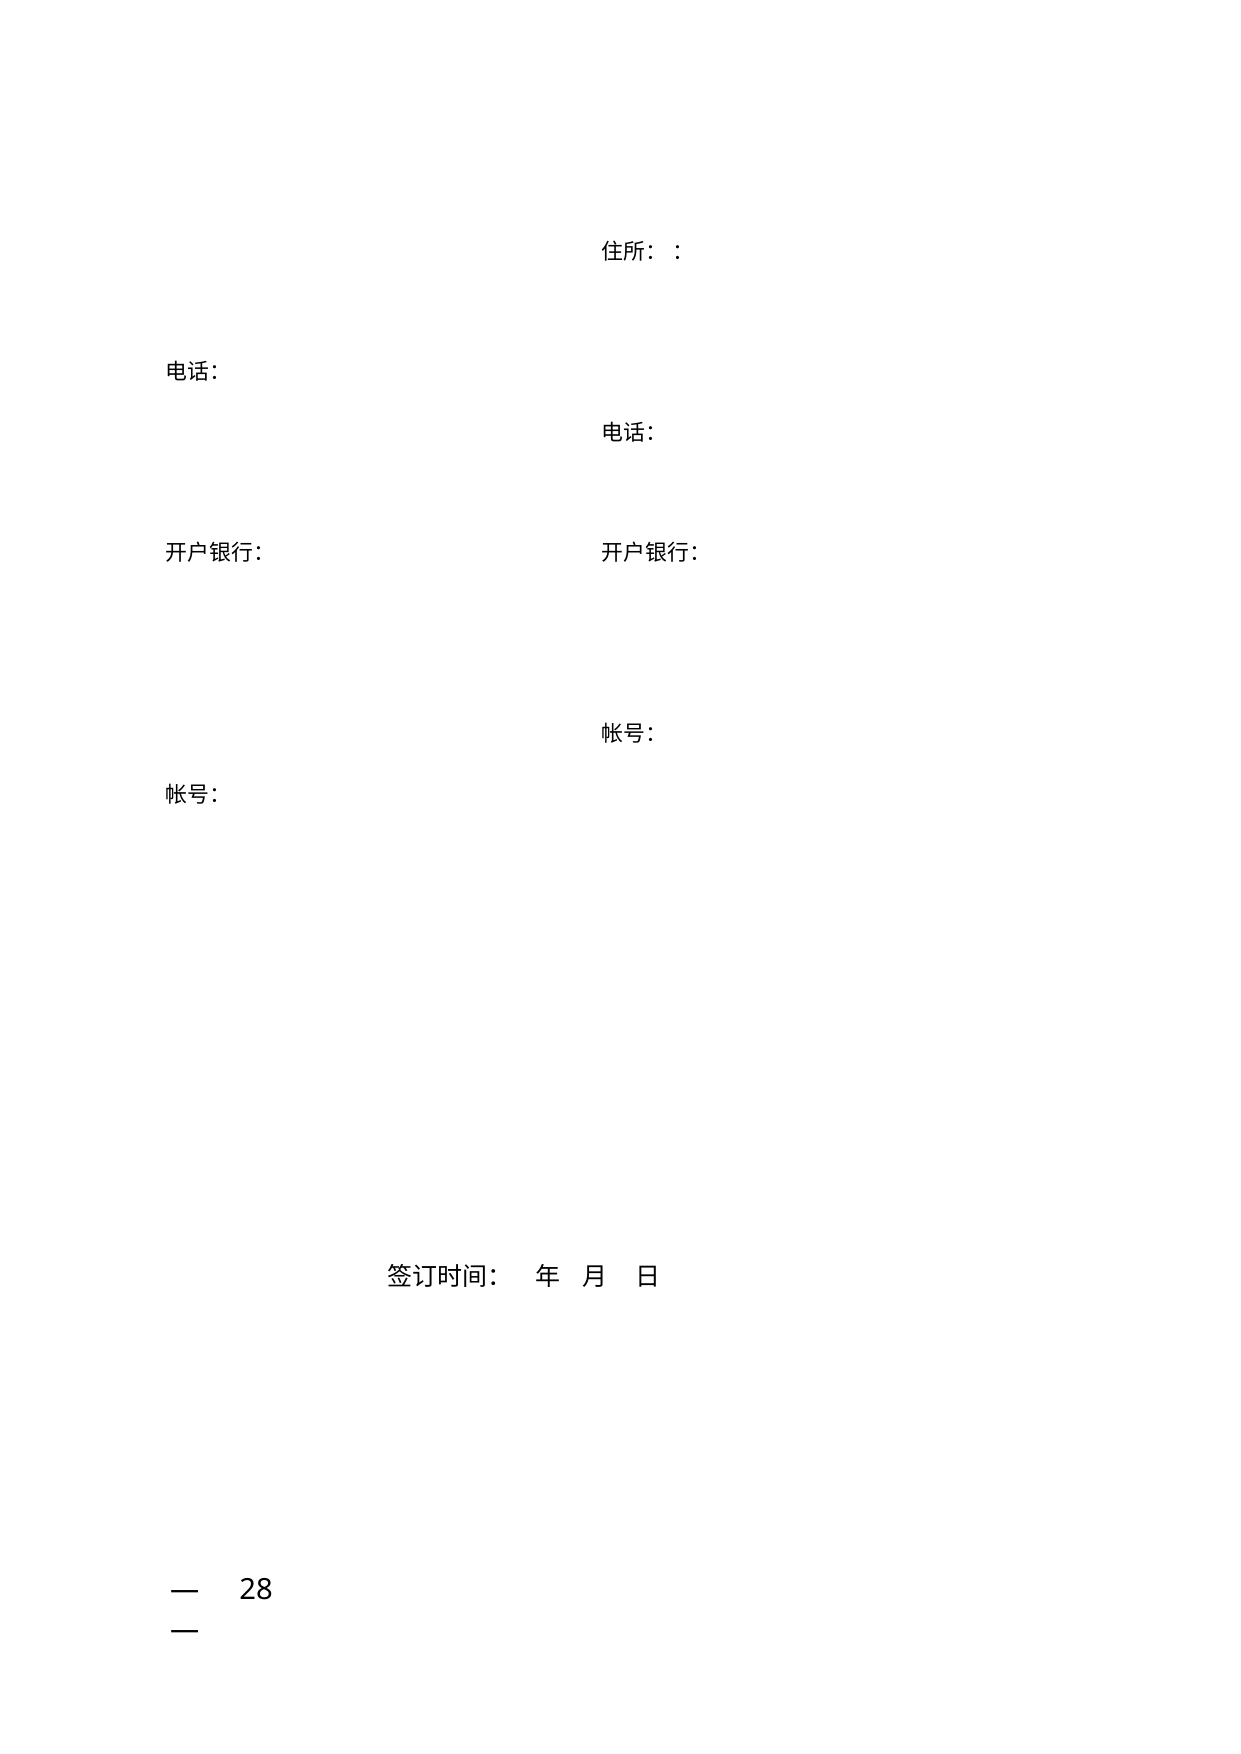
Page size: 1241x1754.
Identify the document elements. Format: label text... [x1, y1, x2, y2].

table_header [601, 220, 1038, 1184]
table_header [165, 220, 601, 1184]
text 签订时间： 年 月 日 [165, 1245, 1087, 1305]
